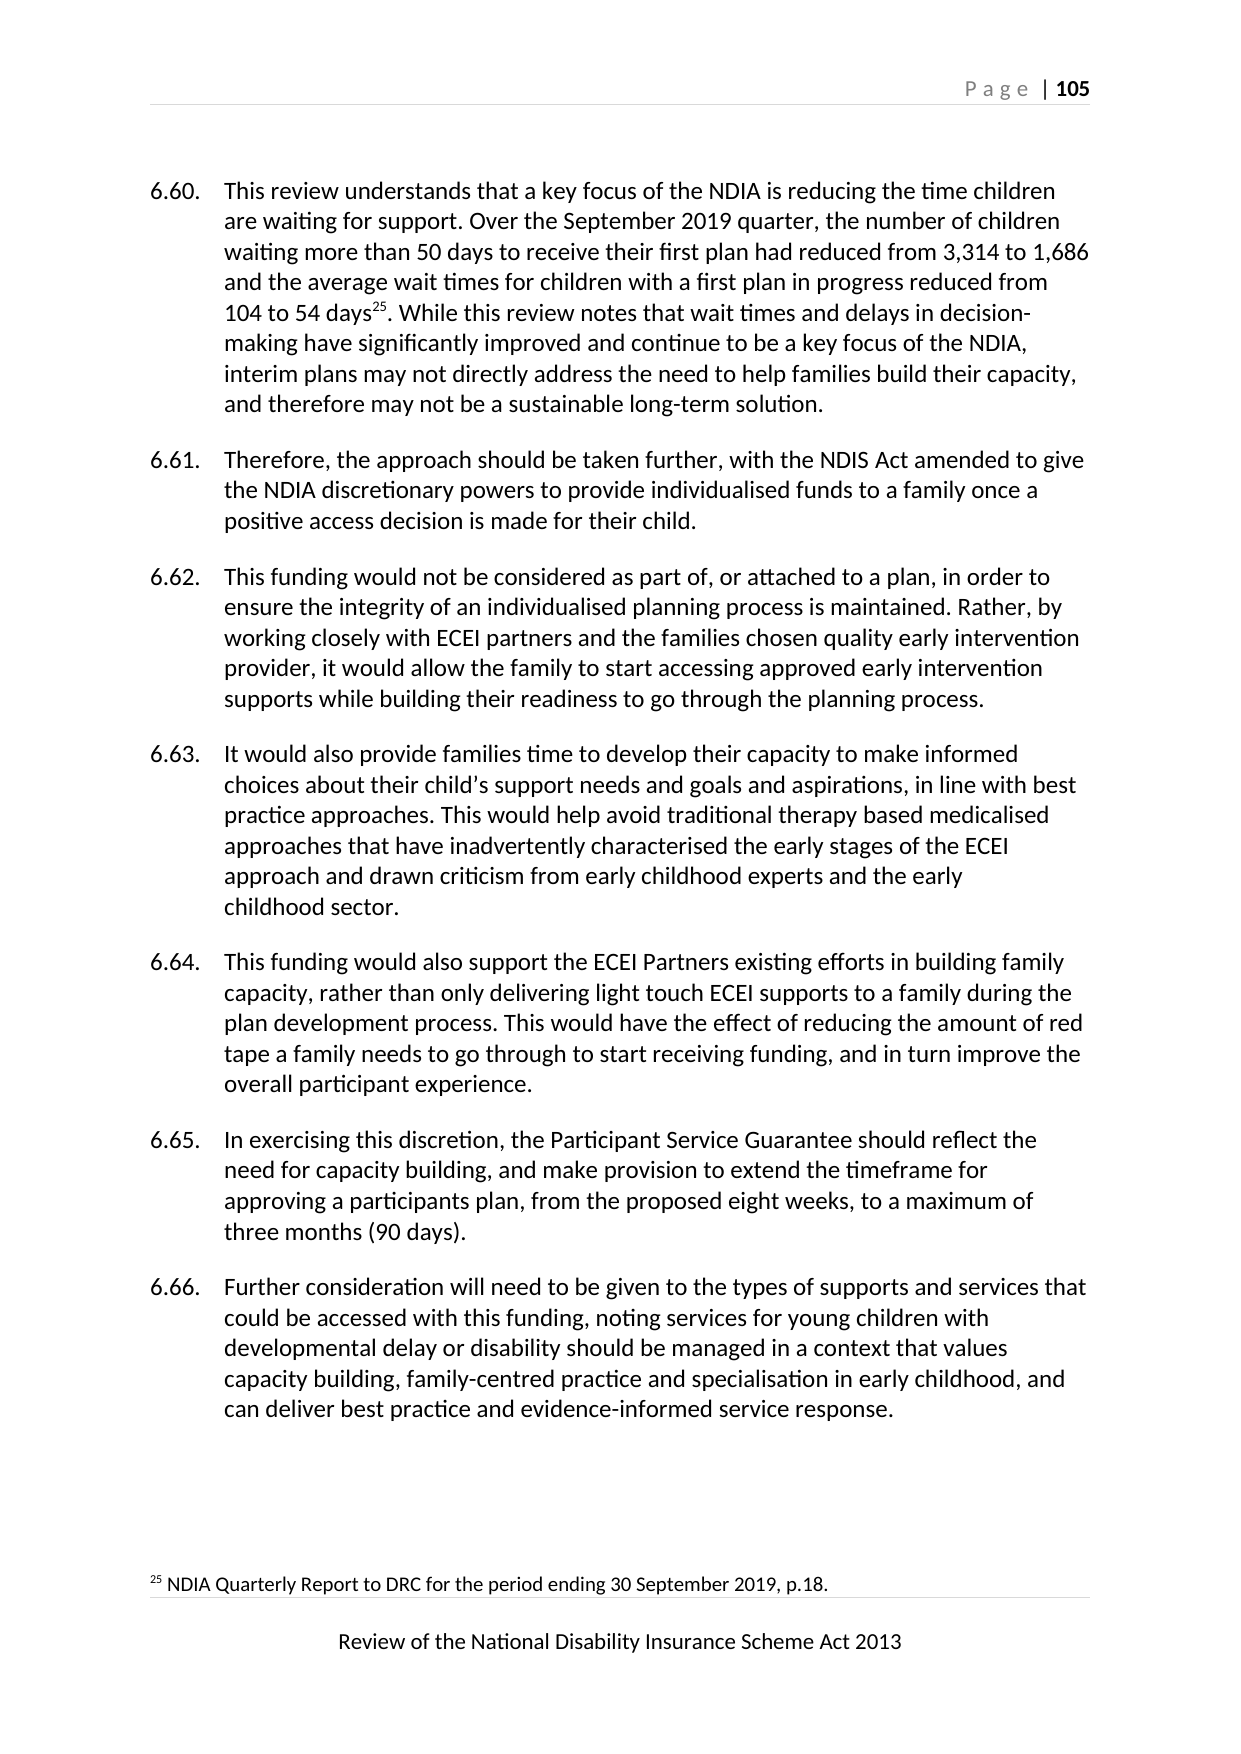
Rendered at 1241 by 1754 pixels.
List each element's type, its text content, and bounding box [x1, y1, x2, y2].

text Further consideration will need to be given to the types of supports and services that could be accessed with this funding, noting services for young children with developmental delay or disability should be managed in a context that values capacity building, family-centred practice and specialisation in early childhood, and can deliver best practice and evidence-informed service response. [150, 1271, 1090, 1424]
text This funding would not be considered as part of, or attached to a plan, in order to ensure the integrity of an individualised planning process is maintained. Rather, by working closely with ECEI partners and the families chosen quality early intervention provider, it would allow the family to start accessing approved early intervention supports while building their readiness to go through the planning process. [150, 561, 1090, 713]
text In exercising this discretion, the Participant Service Guarantee should reflect the need for capacity building, and make provision to extend the timeframe for approving a participants plan, from the proposed eight weeks, to a maximum of three months (90 days). [150, 1124, 1090, 1246]
text This review understands that a key focus of the NDIA is reducing the time children are waiting for support. Over the September 2019 quarter, the number of children waiting more than 50 days to receive their first plan had reduced from 3,314 to 1,686 and the average wait times for children with a first plan in progress reduced from 104 to 54 days. While this review notes that wait times and delays in decision-making have significantly improved and continue to be a key focus of the NDIA, interim plans may not directly address the need to help families build their capacity, and therefore may not be a sustainable long-term solution. [150, 175, 1090, 419]
text Therefore, the approach should be taken further, with the NDIS Act amended to give the NDIA discretionary powers to provide individualised funds to a family once a positive access decision is made for their child. [150, 444, 1090, 536]
text It would also provide families time to develop their capacity to make informed choices about their child’s support needs and goals and aspirations, in line with best practice approaches. This would help avoid traditional therapy based medicalised approaches that have inadvertently characterised the early stages of the ECEI approach and drawn criticism from early childhood experts and the early childhood sector. [150, 738, 1090, 921]
text This funding would also support the ECEI Partners existing efforts in building family capacity, rather than only delivering light touch ECEI supports to a family during the plan development process. This would have the effect of reducing the amount of red tape a family needs to go through to start receiving funding, and in turn improve the overall participant experience. [150, 946, 1090, 1099]
